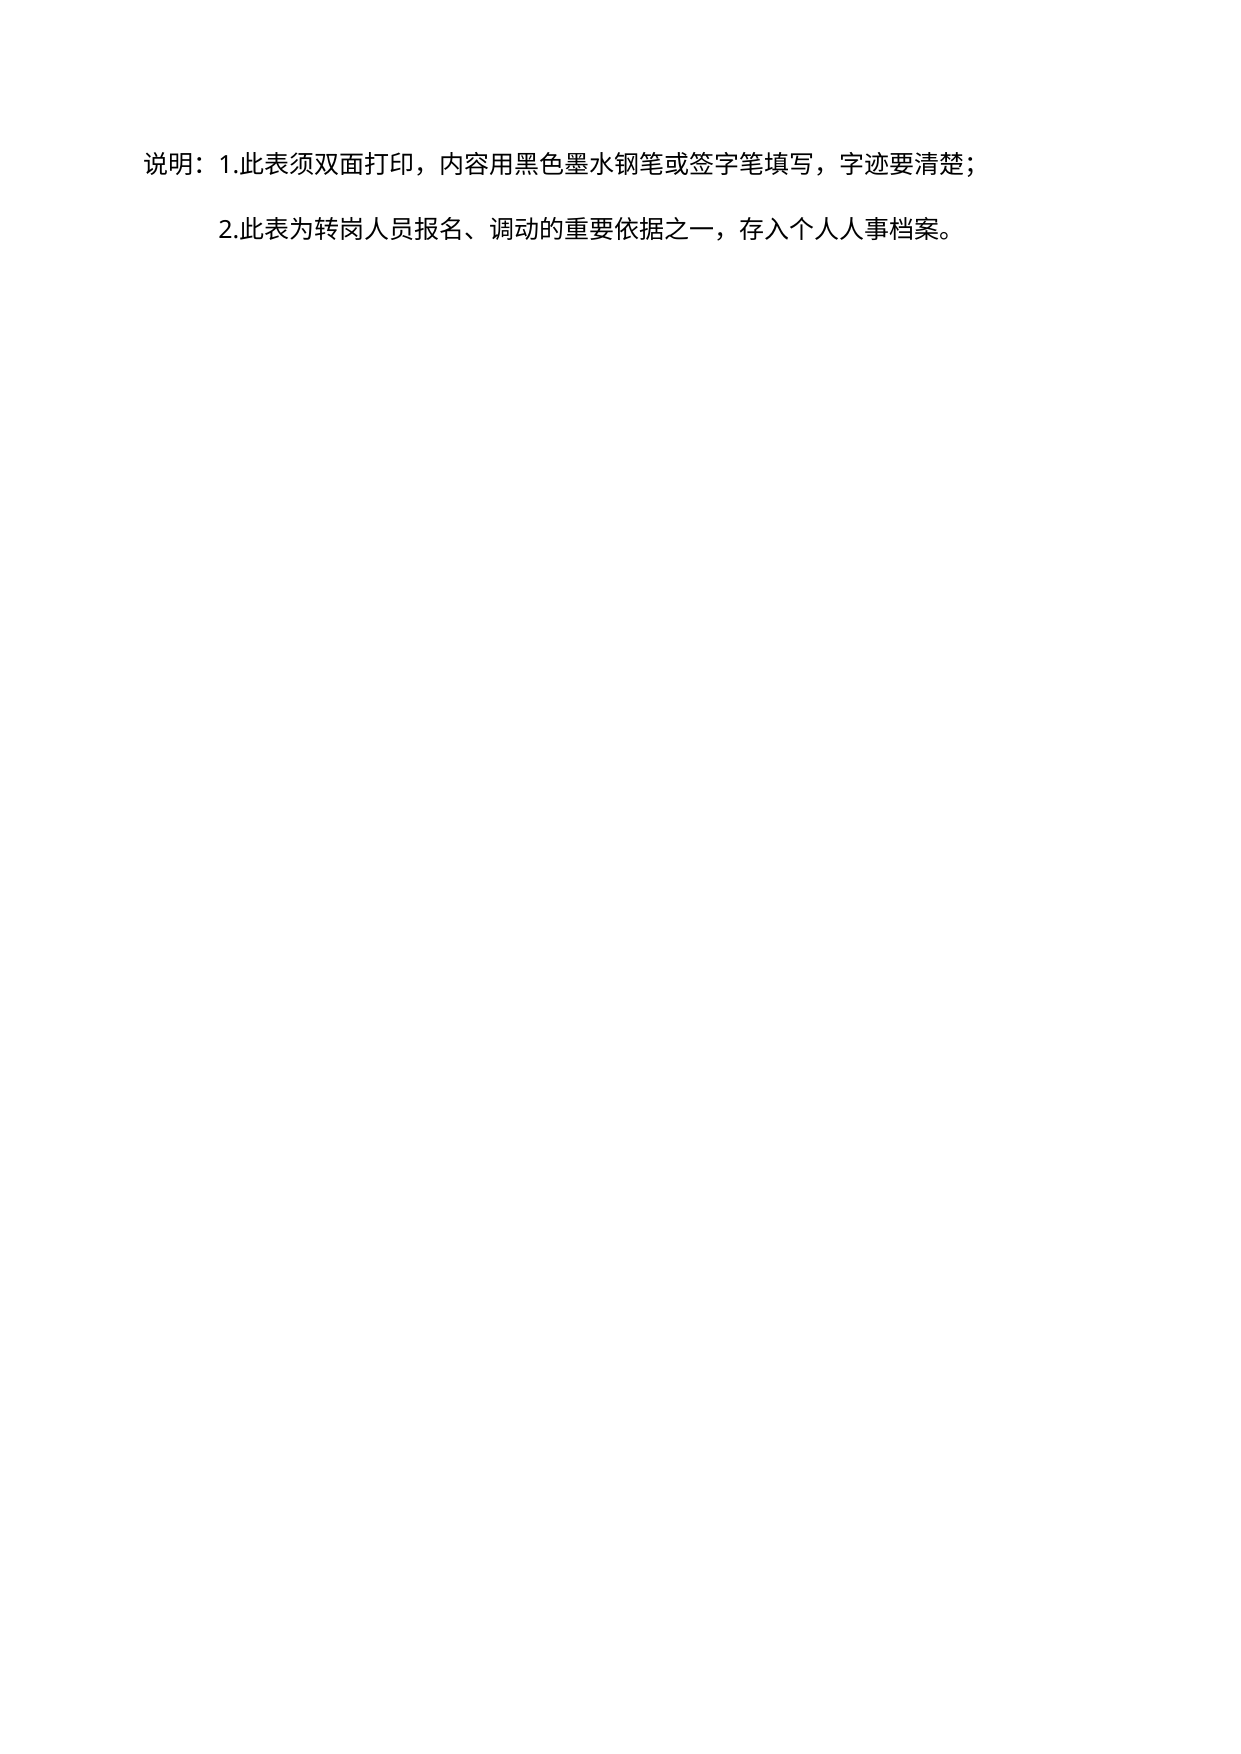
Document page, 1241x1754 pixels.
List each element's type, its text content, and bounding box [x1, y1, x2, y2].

text 说明：1.此表须双面打印，内容用黑色墨水钢笔或签字笔填写，字迹要清楚； [118, 130, 1122, 195]
text 2.此表为转岗人员报名、调动的重要依据之一，存入个人人事档案。 [118, 195, 1122, 260]
